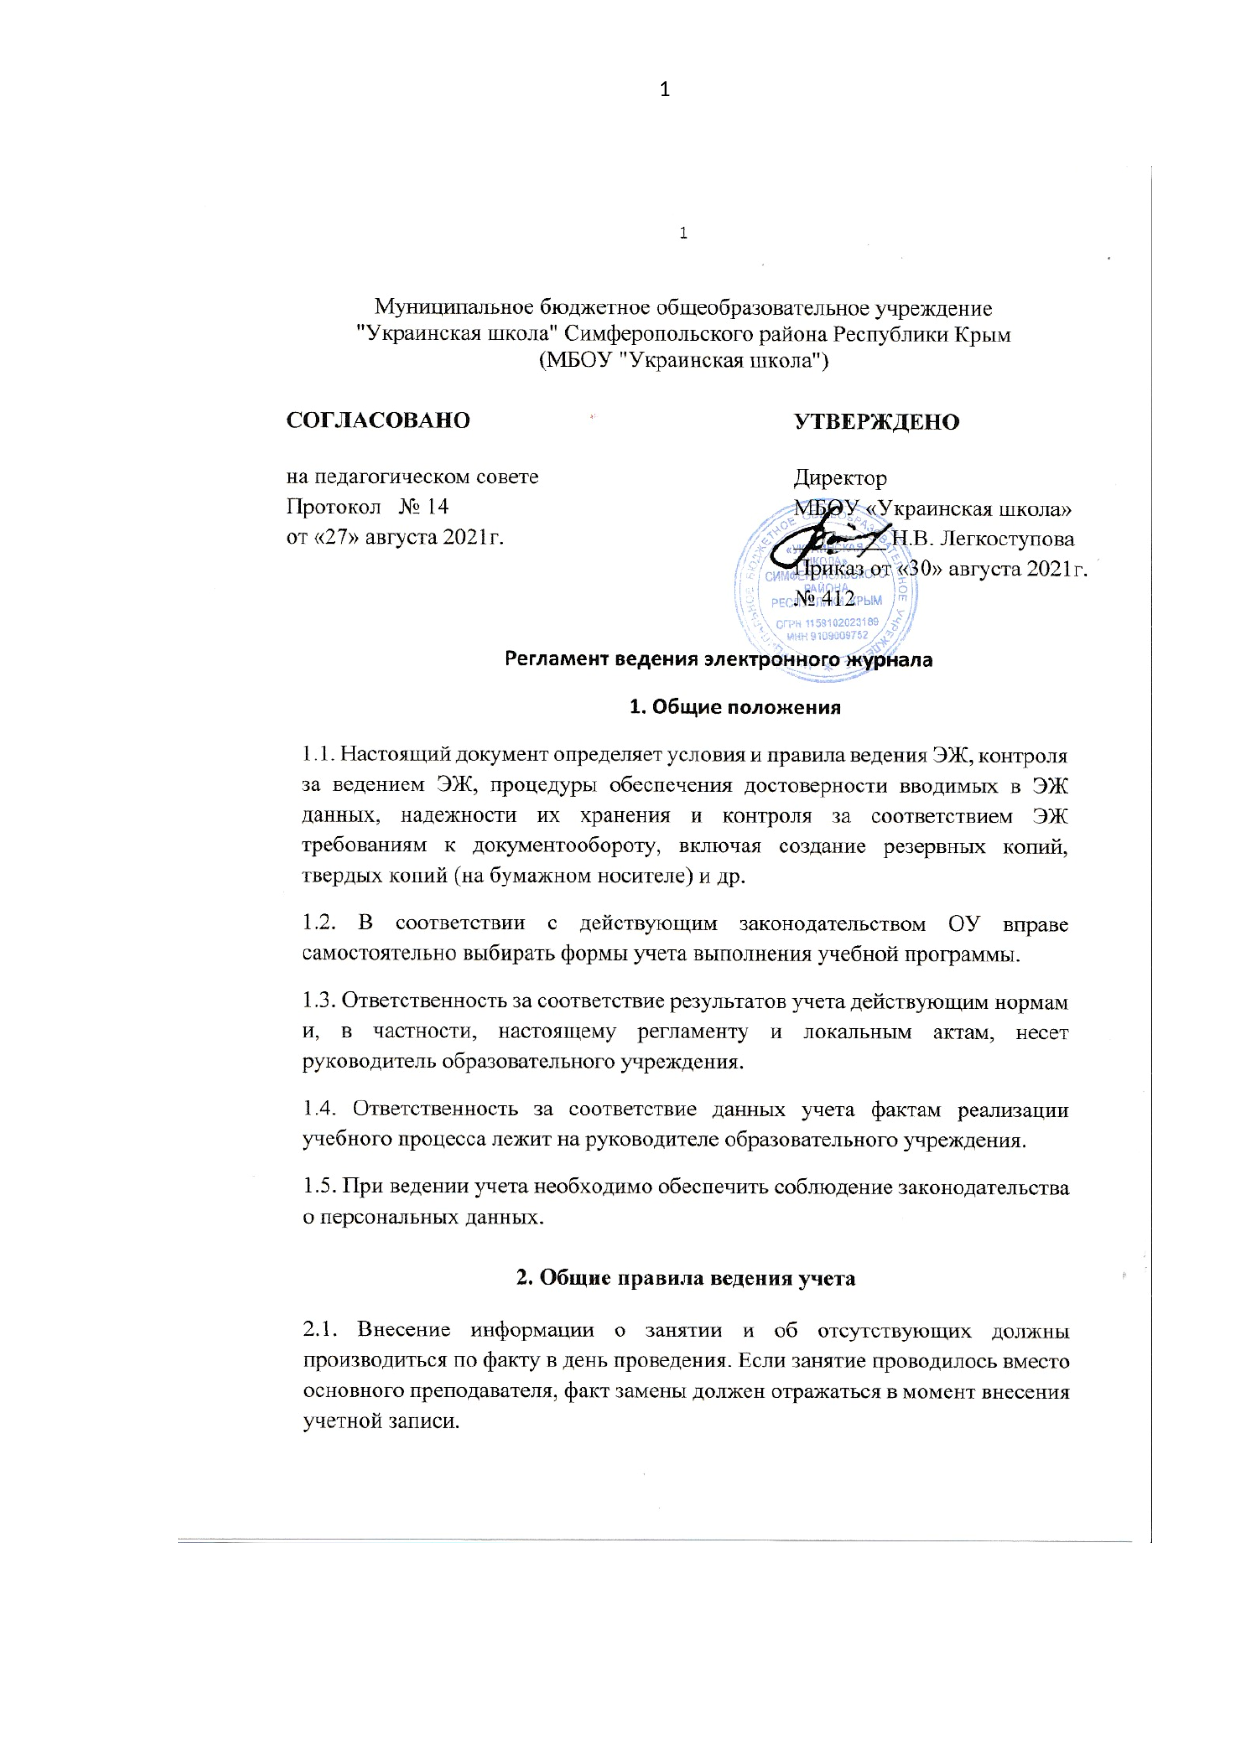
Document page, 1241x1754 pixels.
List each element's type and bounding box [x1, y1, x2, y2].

picture [179, 167, 1152, 1541]
